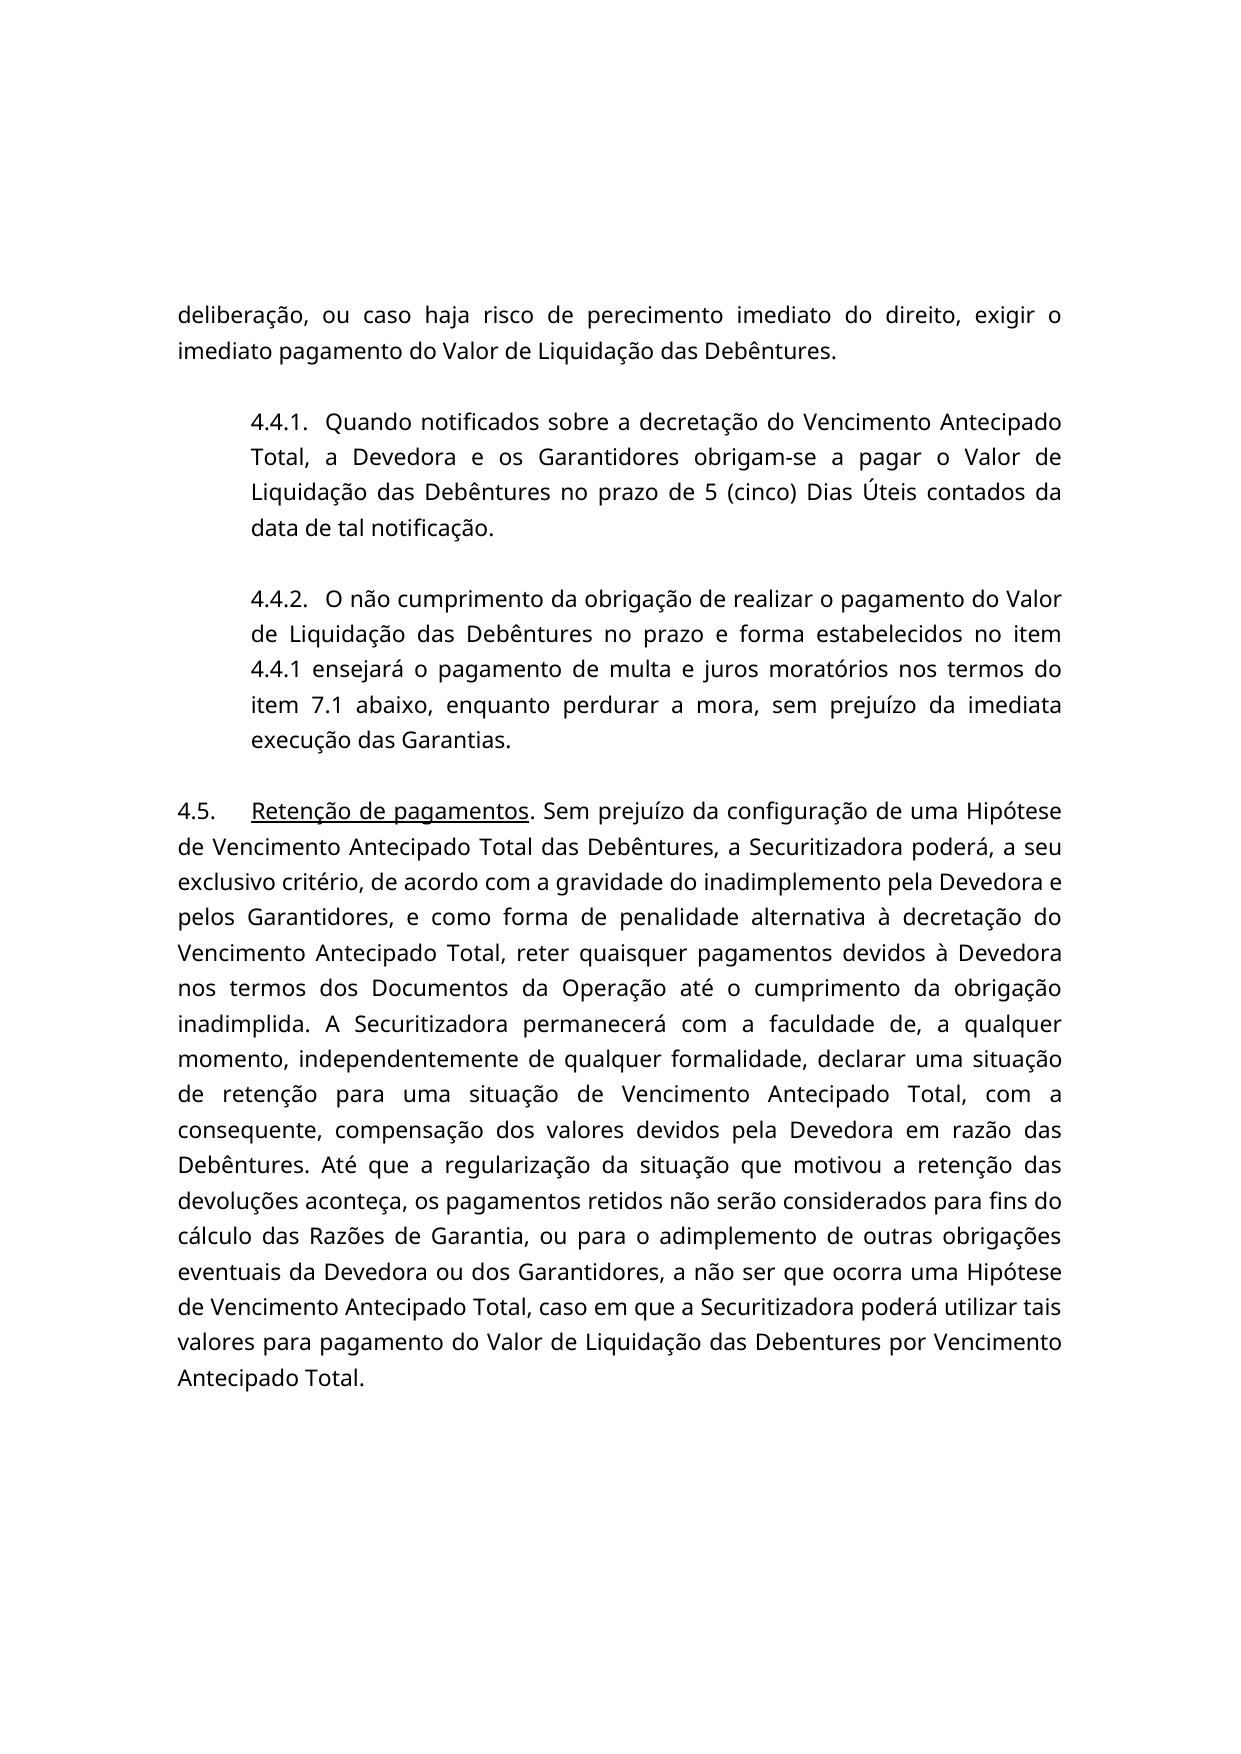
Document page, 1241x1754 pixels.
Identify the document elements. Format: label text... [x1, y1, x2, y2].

text 4.4.2. O não cumprimento da obrigação de realizar o pagamento do Valor de Liquidação das Debêntures no prazo e forma estabelecidos no item 4.4.1 ensejará o pagamento de multa e juros moratórios nos termos do item 7.1 abaixo, enquanto perdurar a mora, sem prejuízo da imediata execução das Garantias. [251, 579, 1063, 756]
text 4.5. Retenção de pagamentos. Sem prejuízo da configuração de uma Hipótese de Vencimento Antecipado Total das Debêntures, a Securitizadora poderá, a seu exclusivo critério, de acordo com a gravidade do inadimplemento pela Devedora e pelos Garantidores, e como forma de penalidade alternativa à decretação do Vencimento Antecipado Total, reter quaisquer pagamentos devidos à Devedora nos termos dos Documentos da Operação até o cumprimento da obrigação inadimplida. A Securitizadora permanecerá com a faculdade de, a qualquer momento, independentemente de qualquer formalidade, declarar uma situação de retenção para uma situação de Vencimento Antecipado Total, com a consequente, compensação dos valores devidos pela Devedora em razão das Debêntures. Até que a regularização da situação que motivou a retenção das devoluções aconteça, os pagamentos retidos não serão considerados para fins do cálculo das Razões de Garantia, ou para o adimplemento de outras obrigações eventuais da Devedora ou dos Garantidores, a não ser que ocorra uma Hipótese de Vencimento Antecipado Total, caso em que a Securitizadora poderá utilizar tais valores para pagamento do Valor de Liquidação das Debentures por Vencimento Antecipado Total. [177, 791, 1063, 1393]
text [177, 295, 1063, 366]
text 4.4.1. Quando notificados sobre a decretação do Vencimento Antecipado Total, a Devedora e os Garantidores obrigam-se a pagar o Valor de Liquidação das Debêntures no prazo de 5 (cinco) Dias Úteis contados da data de tal notificação. [251, 402, 1063, 543]
